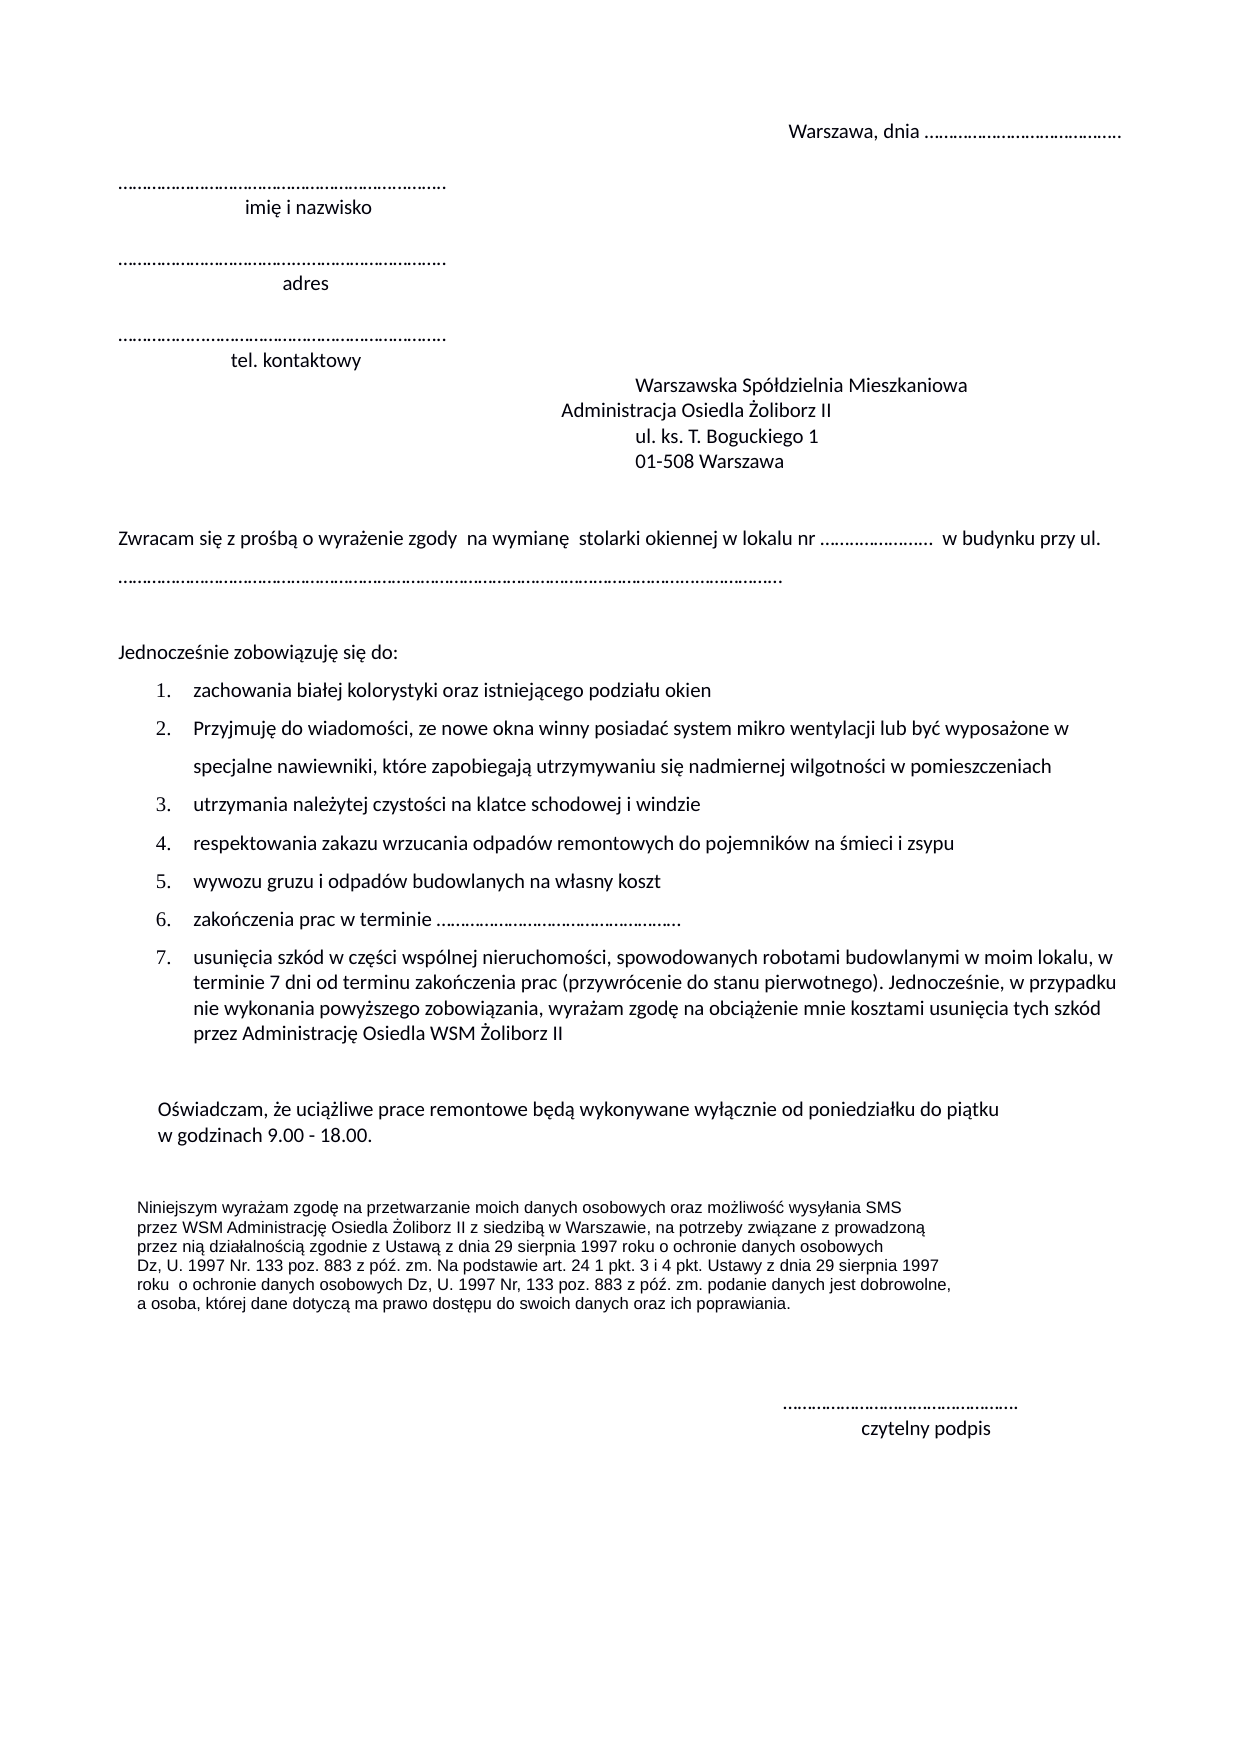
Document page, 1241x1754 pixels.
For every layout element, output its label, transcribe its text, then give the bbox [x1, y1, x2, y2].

text a osoba, której dane dotyczą ma prawo dostępu do swoich danych oraz ich poprawiania. [118, 1294, 1122, 1313]
text Zwracam się z prośbą o wyrażenie zgody na wymianę stolarki okiennej w lokalu nr ……..………...… w budynku przy ul. ………………………………………………………………………………………………………...……………... [118, 525, 1122, 588]
text …………………………………………. [118, 1389, 1122, 1415]
text Jednocześnie zobowiązuję się do: [118, 639, 1122, 664]
text 01-508 Warszawa [118, 448, 1122, 474]
text roku o ochronie danych osobowych Dz, U. 1997 Nr, 133 poz. 883 z póź. zm. podanie danych jest dobrowolne, [118, 1275, 1122, 1294]
text imię i nazwisko [118, 194, 1122, 220]
text …………………………………………………...…….. [118, 169, 1122, 194]
text Oświadczam, że uciążliwe prace remontowe będą wykonywane wyłącznie od poniedziałku do piątku w godzinach 9.00 - 18.00. [158, 1097, 1122, 1147]
list usunięcia szkód w części wspólnej nieruchomości, spowodowanych robotami budowlanymi w moim lokalu, w terminie 7 dni od terminu zakończenia prac (przywrócenie do stanu pierwotnego). Jednocześnie, w przypadku nie wykonania powyższego zobowiązania, wyrażam zgodę na obciążenie mnie kosztami usunięcia tych szkód przez Administrację Osiedla WSM Żoliborz II [156, 944, 1122, 1046]
text adres [118, 271, 1122, 296]
text przez WSM Administrację Osiedla Żoliborz II z siedzibą w Warszawie, na potrzeby związane z prowadzoną [118, 1217, 1122, 1237]
list zakończenia prac w terminie …………………………………………… [156, 906, 1122, 931]
list wywozu gruzu i odpadów budowlanych na własny koszt [156, 868, 1122, 893]
list respektowania zakazu wrzucania odpadów remontowych do pojemników na śmieci i zsypu [156, 830, 1122, 855]
text ……………...………………………………………….. [118, 321, 1122, 347]
text Warszawska Spółdzielnia Mieszkaniowa Administracja Osiedla Żoliborz II [118, 372, 1122, 423]
text Warszawa, dnia ………………………………….. [118, 118, 1122, 143]
text czytelny podpis [118, 1415, 1122, 1440]
text przez nią działalnością zgodnie z Ustawą z dnia 29 sierpnia 1997 roku o ochronie danych osobowych [118, 1237, 1122, 1256]
text ………………………………...……………………….. [118, 245, 1122, 271]
list utrzymania należytej czystości na klatce schodowej i windzie [156, 792, 1122, 817]
text Niniejszym wyrażam zgodę na przetwarzanie moich danych osobowych oraz możliwość wysyłania SMS [118, 1198, 1122, 1217]
text Dz, U. 1997 Nr. 133 poz. 883 z póź. zm. Na podstawie art. 24 1 pkt. 3 i 4 pkt. Ustawy z dnia 29 sierpnia 1997 [118, 1256, 1122, 1275]
text ul. ks. T. Boguckiego 1 [118, 423, 1122, 448]
list zachowania białej kolorystyki oraz istniejącego podziału okien [156, 677, 1122, 703]
text tel. kontaktowy [118, 347, 1122, 372]
list Przyjmuję do wiadomości, ze nowe okna winny posiadać system mikro wentylacji lub być wyposażone w specjalne nawiewniki, które zapobiegają utrzymywaniu się nadmiernej wilgotności w pomieszczeniach [156, 715, 1122, 779]
